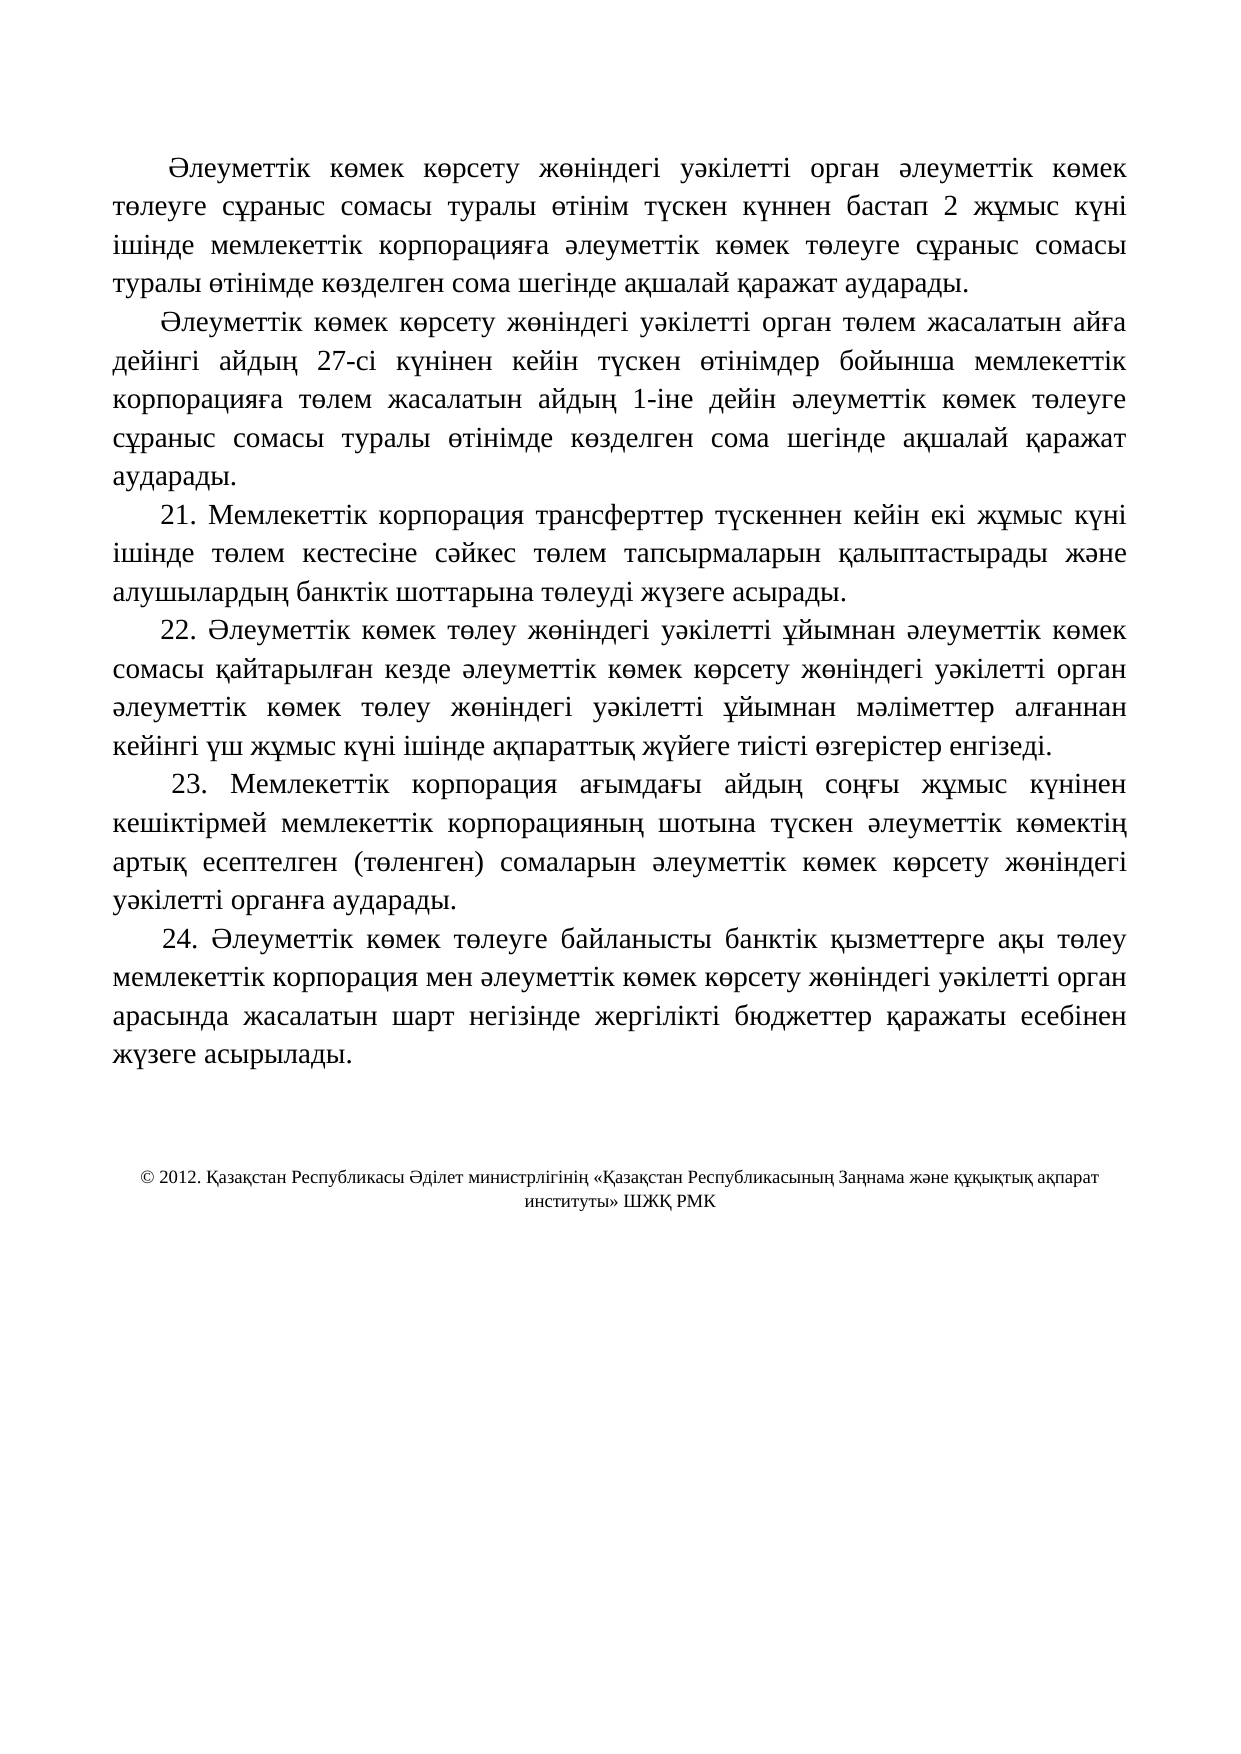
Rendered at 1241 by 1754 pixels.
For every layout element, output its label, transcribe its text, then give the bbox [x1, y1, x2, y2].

text 22. Әлеуметтік көмек төлеу жөніндегі уәкілетті ұйымнан әлеуметтік көмек сомасы қайтарылған кезде әлеуметтік көмек көрсету жөніндегі уәкілетті орган әлеуметтік көмек төлеу жөніндегі уәкілетті ұйымнан мәліметтер алғаннан кейінгі үш жұмыс күні ішінде ақпараттық жүйеге тиісті өзгерістер енгізеді. [112, 612, 1128, 762]
text Әлеуметтік көмек көрсету жөніндегі уәкілетті орган әлеуметтік көмек төлеуге сұраныс сомасы туралы өтінім түскен күннен бастап 2 жұмыс күні ішінде мемлекеттік корпорацияға әлеуметтік көмек төлеуге сұраныс сомасы туралы өтінімде көзделген сома шегінде ақшалай қаражат аударады. [112, 150, 1128, 299]
text 23. Мемлекеттік корпорация ағымдағы айдың соңғы жұмыс күнінен кешіктірмей мемлекеттік корпорацияның шотына түскен әлеуметтік көмектің артық есептелген (төленген) сомаларын әлеуметтік көмек көрсету жөніндегі уәкілетті органға аударады. [112, 767, 1128, 916]
text 21. Мемлекеттік корпорация трансферттер түскеннен кейін екі жұмыс күні ішінде төлем кестесіне сәйкес төлем тапсырмаларын қалыптастырады және алушылардың банктік шоттарына төлеуді жүзеге асырады. [112, 497, 1128, 607]
text © 2012. Қазақстан Республикасы Әділет министрлігінің «Қазақстан Республикасының Заңнама және құқықтық ақпарат институты» ШЖҚ РМК [112, 1166, 1128, 1212]
text 24. Әлеуметтік көмек төлеуге байланысты банктік қызметтерге ақы төлеу мемлекеттік корпорация мен әлеуметтік көмек көрсету жөніндегі уәкілетті орган арасында жасалатын шарт негізінде жергілікті бюджеттер қаражаты есебінен жүзеге асырылады. [112, 921, 1128, 1070]
text Әлеуметтік көмек көрсету жөніндегі уәкілетті орган төлем жасалатын айға дейінгі айдың 27-сі күнінен кейін түскен өтінімдер бойынша мемлекеттік корпорацияға төлем жасалатын айдың 1-іне дейін әлеуметтік көмек төлеуге сұраныс сомасы туралы өтінімде көзделген сома шегінде ақшалай қаражат аударады. [112, 304, 1128, 492]
